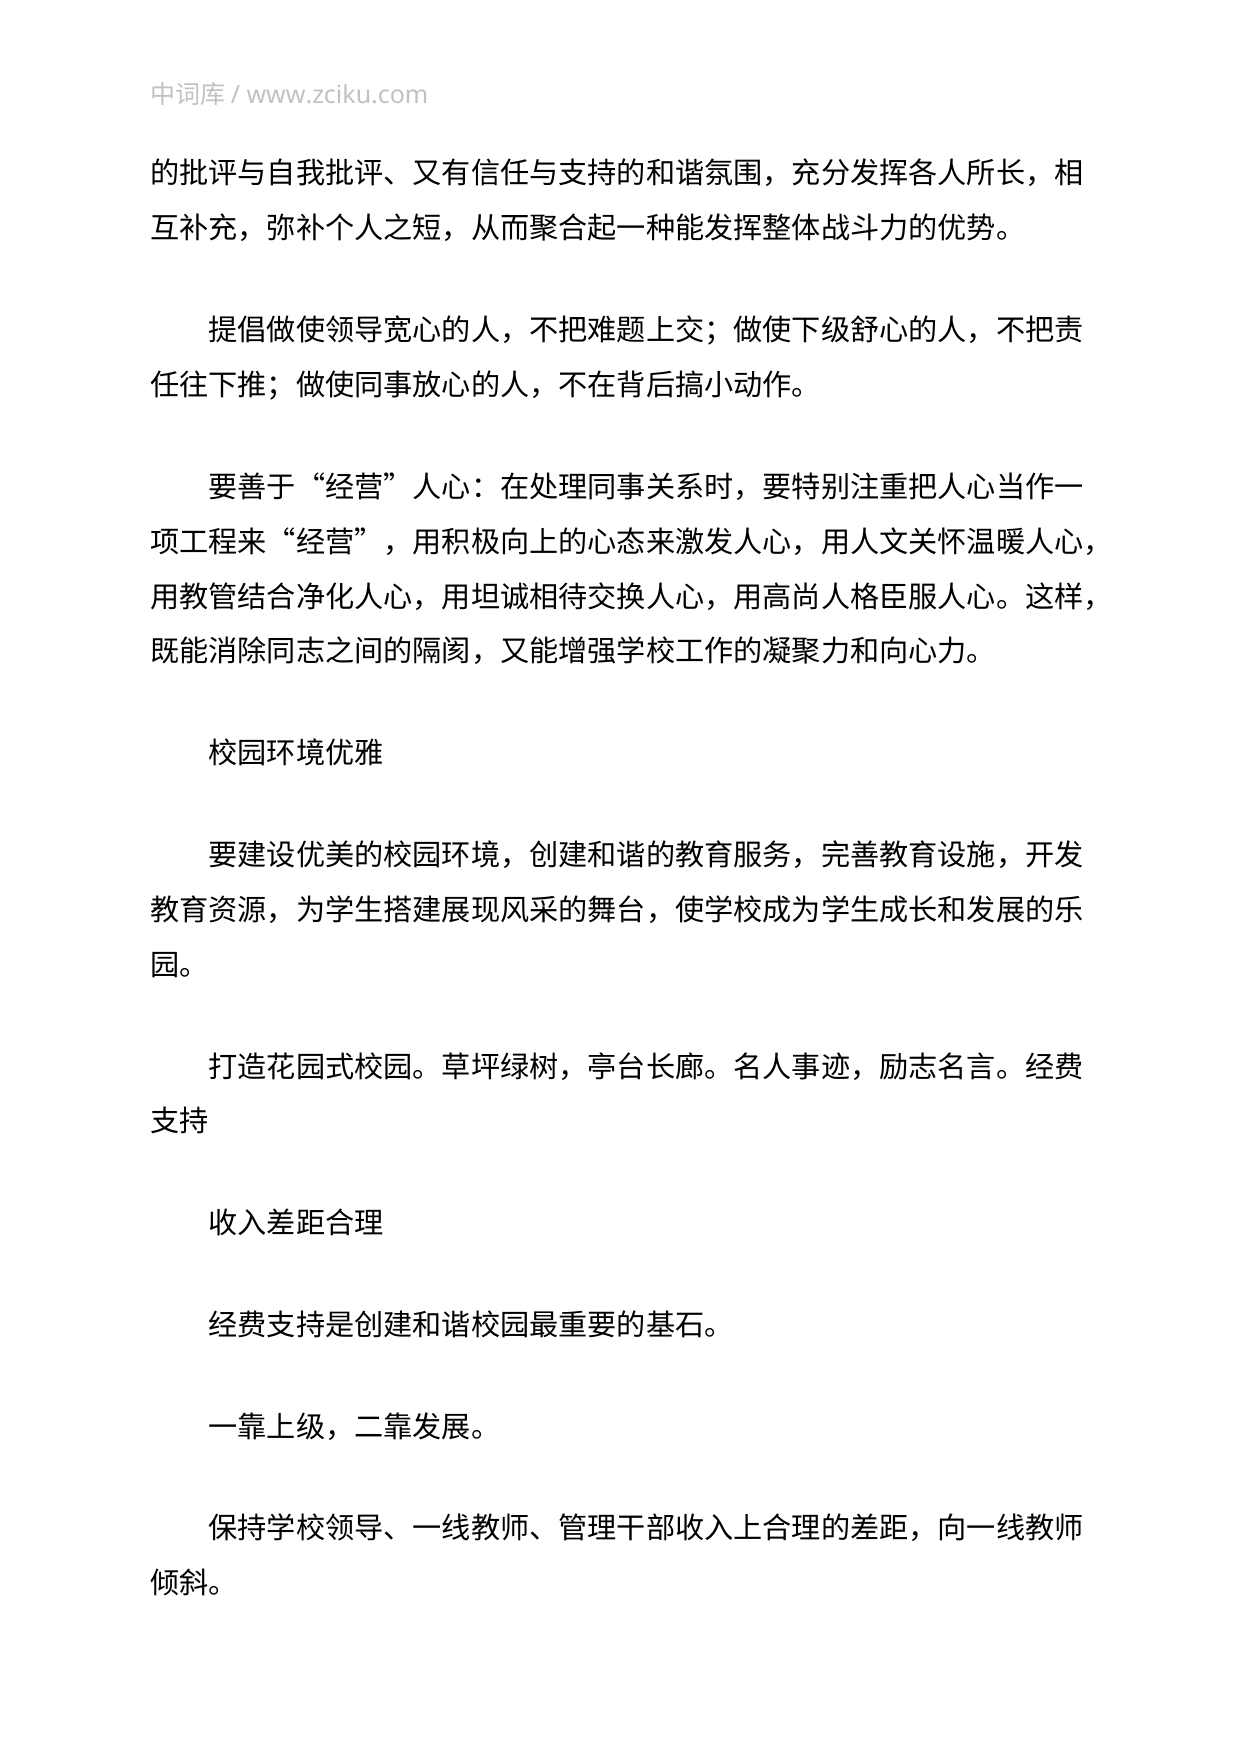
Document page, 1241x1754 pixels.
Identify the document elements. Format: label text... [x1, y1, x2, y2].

text 打造花园式校园。草坪绿树，亭台长廊。名人事迹，励志名言。经费支持 [150, 1043, 1090, 1140]
text 要建设优美的校园环境，创建和谐的教育服务，完善教育设施，开发教育资源，为学生搭建展现风采的舞台，使学校成为学生成长和发展的乐园。 [150, 832, 1090, 984]
text 保持学校领导、一线教师、管理干部收入上合理的差距，向一线教师倾斜。 [150, 1505, 1090, 1602]
text 校园环境优雅 [150, 730, 1090, 772]
text 一靠上级，二靠发展。 [150, 1403, 1090, 1446]
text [150, 150, 1090, 247]
text 提倡做使领导宽心的人，不把难题上交；做使下级舒心的人，不把责任往下推；做使同事放心的人，不在背后搞小动作。 [150, 307, 1090, 404]
text 经费支持是创建和谐校园最重要的基石。 [150, 1302, 1090, 1344]
text 要善于“经营”人心：在处理同事关系时，要特别注重把人心当作一项工程来“经营”，用积极向上的心态来激发人心，用人文关怀温暖人心，用教管结合净化人心，用坦诚相待交换人心，用高尚人格臣服人心。这样，既能消除同志之间的隔阂，又能增强学校工作的凝聚力和向心力。 [150, 463, 1090, 670]
text 收入差距合理 [150, 1200, 1090, 1242]
